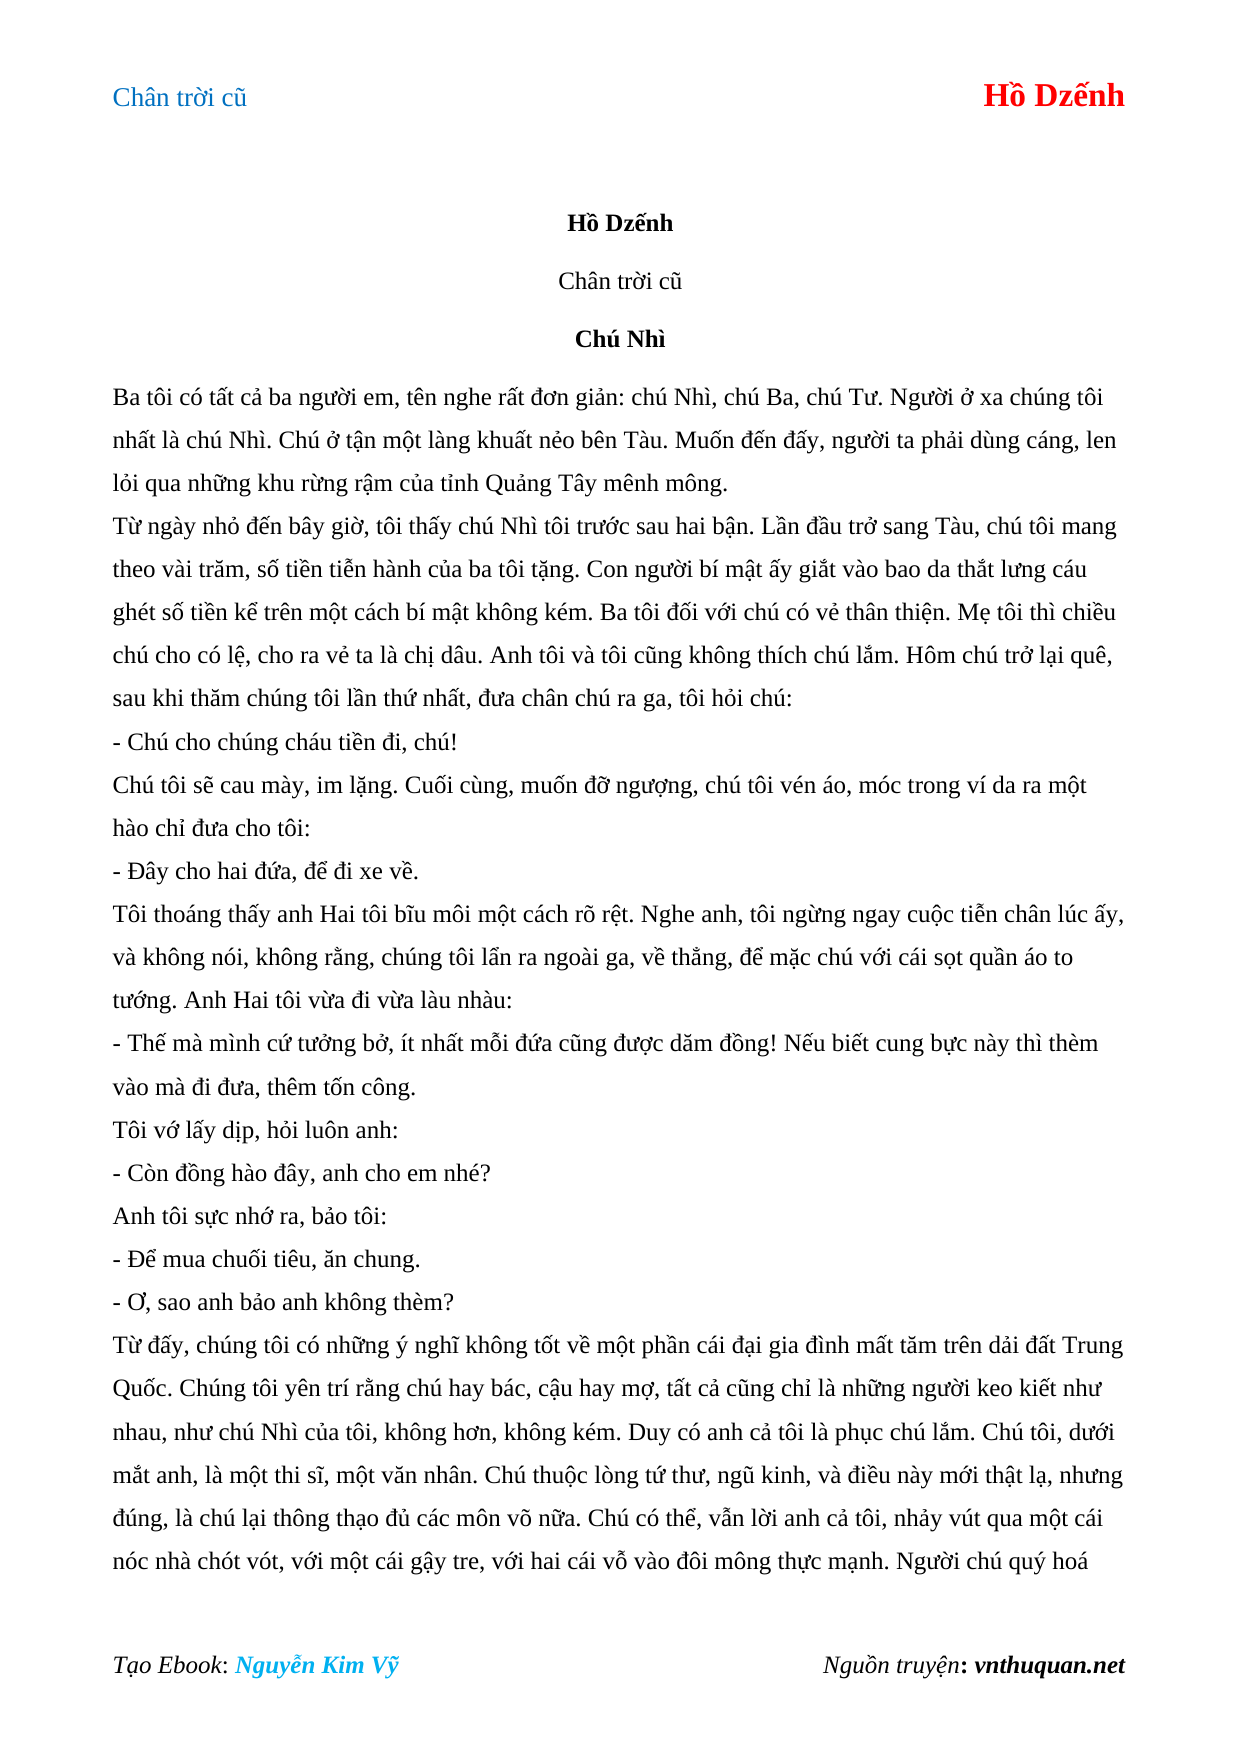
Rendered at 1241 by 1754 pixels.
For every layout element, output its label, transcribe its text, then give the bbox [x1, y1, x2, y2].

text Hồ Dzếnh [112, 208, 1128, 237]
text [112, 382, 1128, 1575]
text Chân trời cũ [112, 266, 1128, 294]
text Chú Nhì [112, 324, 1128, 352]
